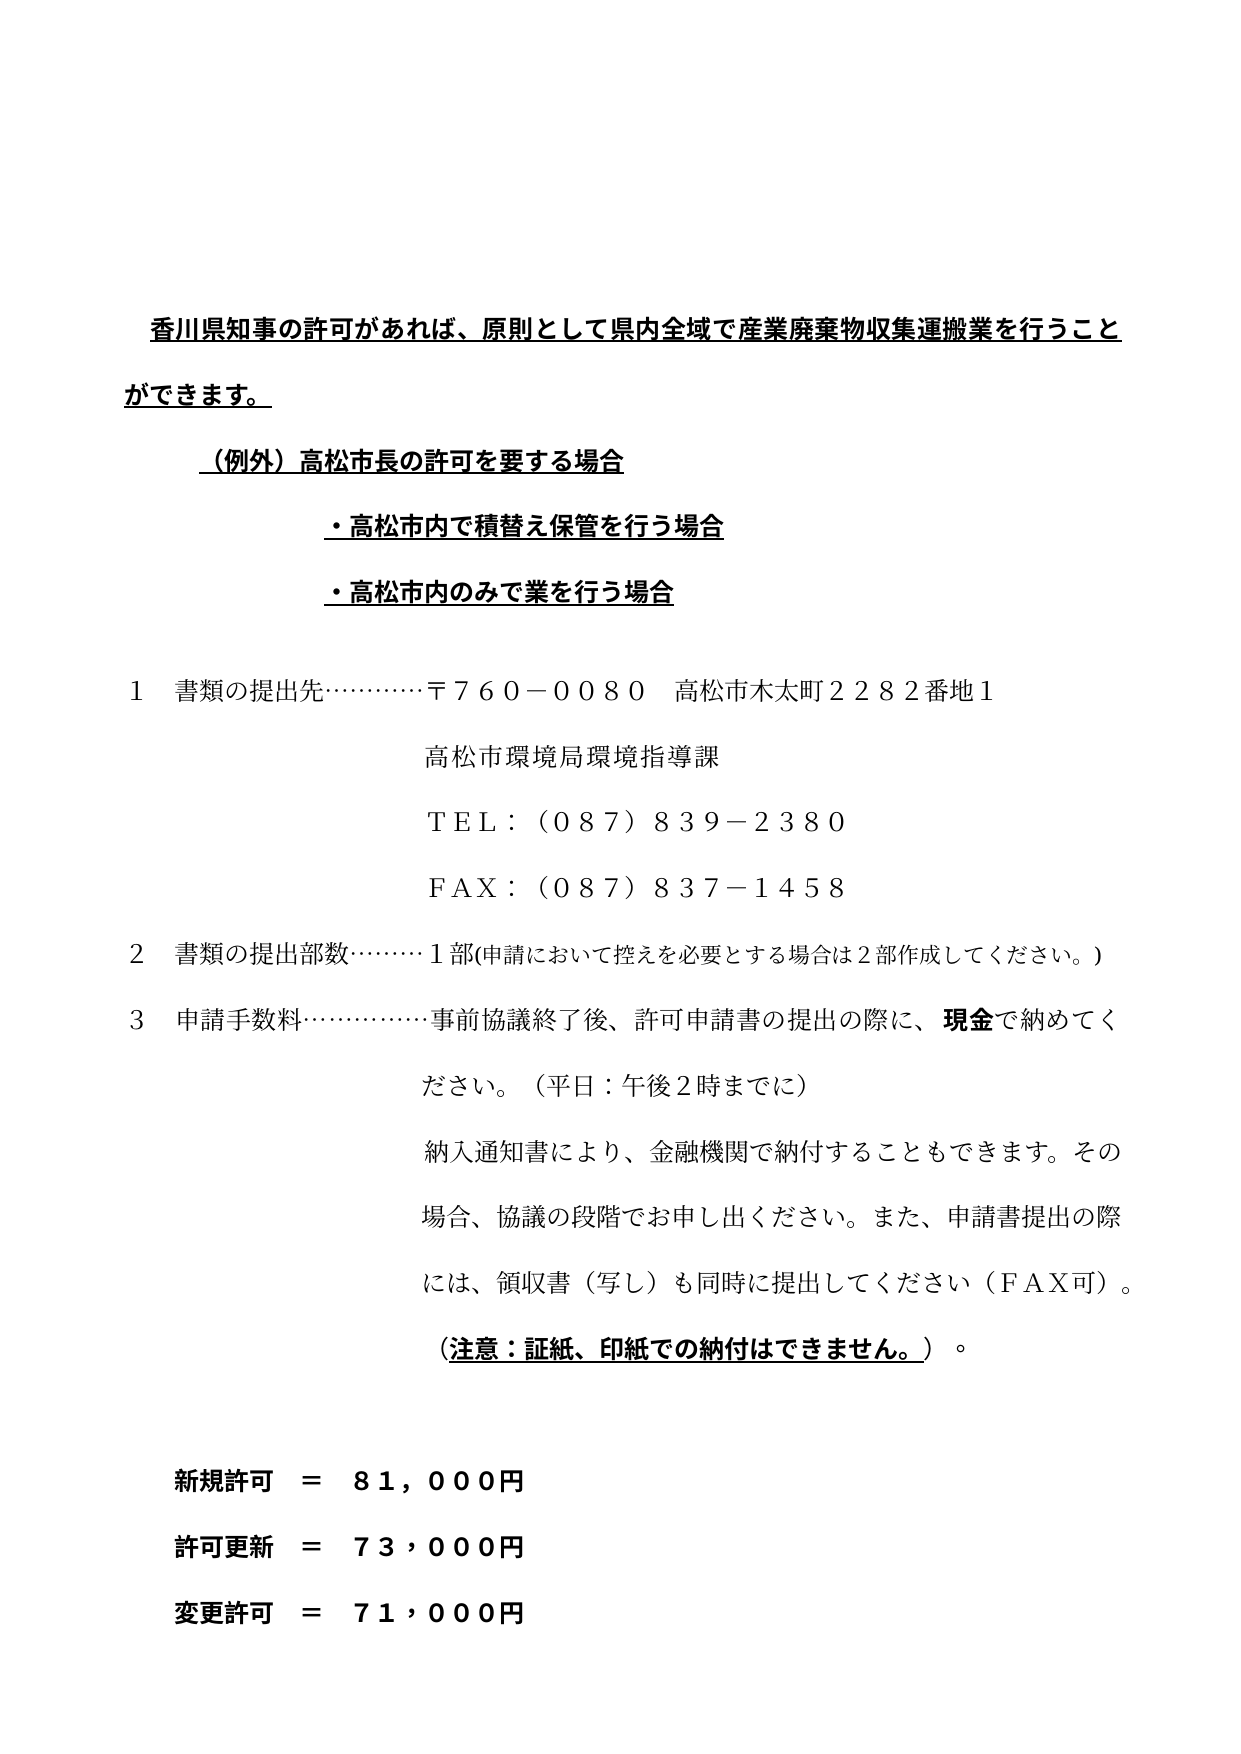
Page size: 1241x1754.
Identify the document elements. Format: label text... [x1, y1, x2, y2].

text 変更許可 ＝ ７１，０００円 [124, 1578, 1122, 1644]
text （注意：証紙、印紙での納付はできません。）。 [124, 1315, 1122, 1381]
text 許可更新 ＝ ７３，０００円 [124, 1512, 1122, 1578]
text ＦＡＸ：（０８７）８３７－１４５８ [124, 854, 1122, 920]
text ・高松市内のみで業を行う場合 [124, 558, 1122, 624]
text （例外）高松市長の許可を要する場合 [124, 426, 1122, 492]
text 高松市環境局環境指導課 [124, 722, 1122, 788]
text ３ 申請手数料……………事前協議終了後、許可申請書の提出の際に、現金で納めてください。（平日：午後２時までに） [124, 986, 1122, 1117]
text ２ 書類の提出部数………１部(申請において控えを必要とする場合は２部作成してください。) [124, 920, 1122, 986]
text ・高松市内で積替え保管を行う場合 [124, 492, 1122, 558]
text １ 書類の提出先…………〒７６０－００８０ 高松市木太町２２８２番地１ [124, 657, 1122, 722]
text 納入通知書により、金融機関で納付することもできます。その場合、協議の段階でお申し出ください。また、申請書提出の際には、領収書（写し）も同時に提出してください（ＦＡＸ可）。 [124, 1117, 1122, 1315]
text 新規許可 ＝ ８１，０００円 [124, 1447, 1122, 1512]
text 香川県知事の許可があれば、原則として県内全域で産業廃棄物収集運搬業を行うことができます。 [124, 294, 1122, 426]
text ＴＥＬ：（０８７）８３９－２３８０ [124, 788, 1122, 854]
